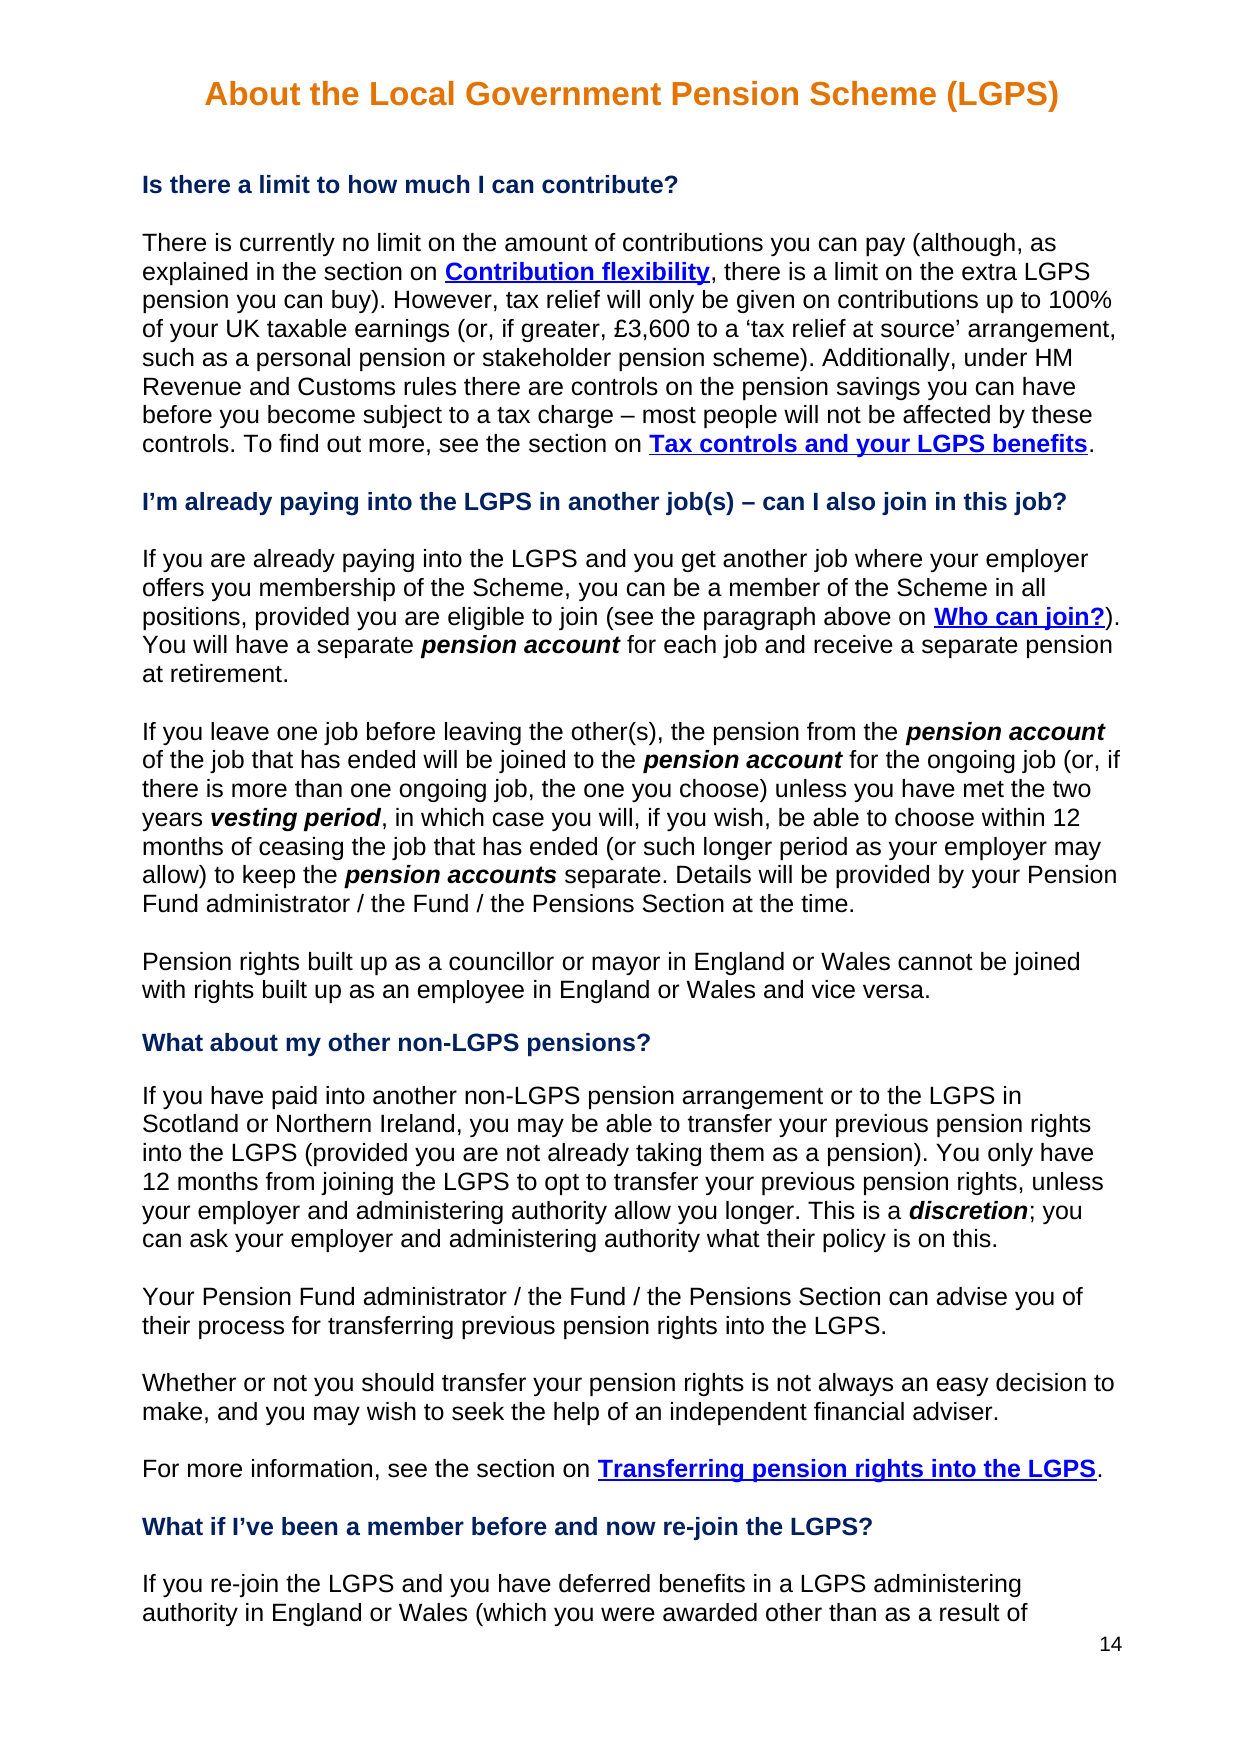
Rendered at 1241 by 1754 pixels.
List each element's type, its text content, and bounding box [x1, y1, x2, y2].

text Your Pension Fund administrator / the Fund / the Pensions Section can advise you of their process for transferring previous pension rights into the LGPS. [142, 1282, 1122, 1339]
text For more information, see the section on Transferring pension rights into the LGPS. [142, 1454, 1122, 1483]
text There is currently no limit on the amount of contributions you can pay (although, as explained in the section on Contribution flexibility, there is a limit on the extra LGPS pension you can buy). However, tax relief will only be given on contributions up to 100% of your UK taxable earnings (or, if greater, £3,600 to a ‘tax relief at source’ arrangement, such as a personal pension or stakeholder pension scheme). Additionally, under HM Revenue and Customs rules there are controls on the pension savings you can have before you become subject to a tax charge – most people will not be affected by these controls. To find out more, see the section on Tax controls and your LGPS benefits. [142, 228, 1122, 458]
subtitle Is there a limit to how much I can contribute? [142, 170, 1122, 199]
subtitle What if I’ve been a member before and now re-join the LGPS? [142, 1512, 1122, 1541]
text Pension rights built up as a councillor or mayor in England or Wales cannot be joined with rights built up as an employee in England or Wales and vice versa. [142, 946, 1122, 1004]
text If you are already paying into the LGPS and you get another job where your employer offers you membership of the Scheme, you can be a member of the Scheme in all positions, provided you are eligible to join (see the paragraph above on Who can join?). You will have a separate pension account for each job and receive a separate pension at retirement. [142, 544, 1122, 688]
text If you leave one job before leaving the other(s), the pension from the pension account of the job that has ended will be joined to the pension account for the ongoing job (or, if there is more than one ongoing job, the one you choose) unless you have met the two years vesting period, in which case you will, if you wish, be able to choose within 12 months of ceasing the job that has ended (or such longer period as your employer may allow) to keep the pension accounts separate. Details will be provided by your Pension Fund administrator / the Fund / the Pensions Section at the time. [142, 716, 1122, 918]
subtitle I’m already paying into the LGPS in another job(s) – can I also join in this job? [142, 486, 1122, 515]
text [142, 1569, 1122, 1627]
text Whether or not you should transfer your pension rights is not always an easy decision to make, and you may wish to seek the help of an independent financial adviser. [142, 1368, 1122, 1426]
subtitle What about my other non-LGPS pensions? [142, 1028, 1122, 1057]
text If you have paid into another non-LGPS pension arrangement or to the LGPS in Scotland or Northern Ireland, you may be able to transfer your previous pension rights into the LGPS (provided you are not already taking them as a pension). You only have 12 months from joining the LGPS to opt to transfer your previous pension rights, unless your employer and administering authority allow you longer. This is a discretion; you can ask your employer and administering authority what their policy is on this. [142, 1081, 1122, 1253]
